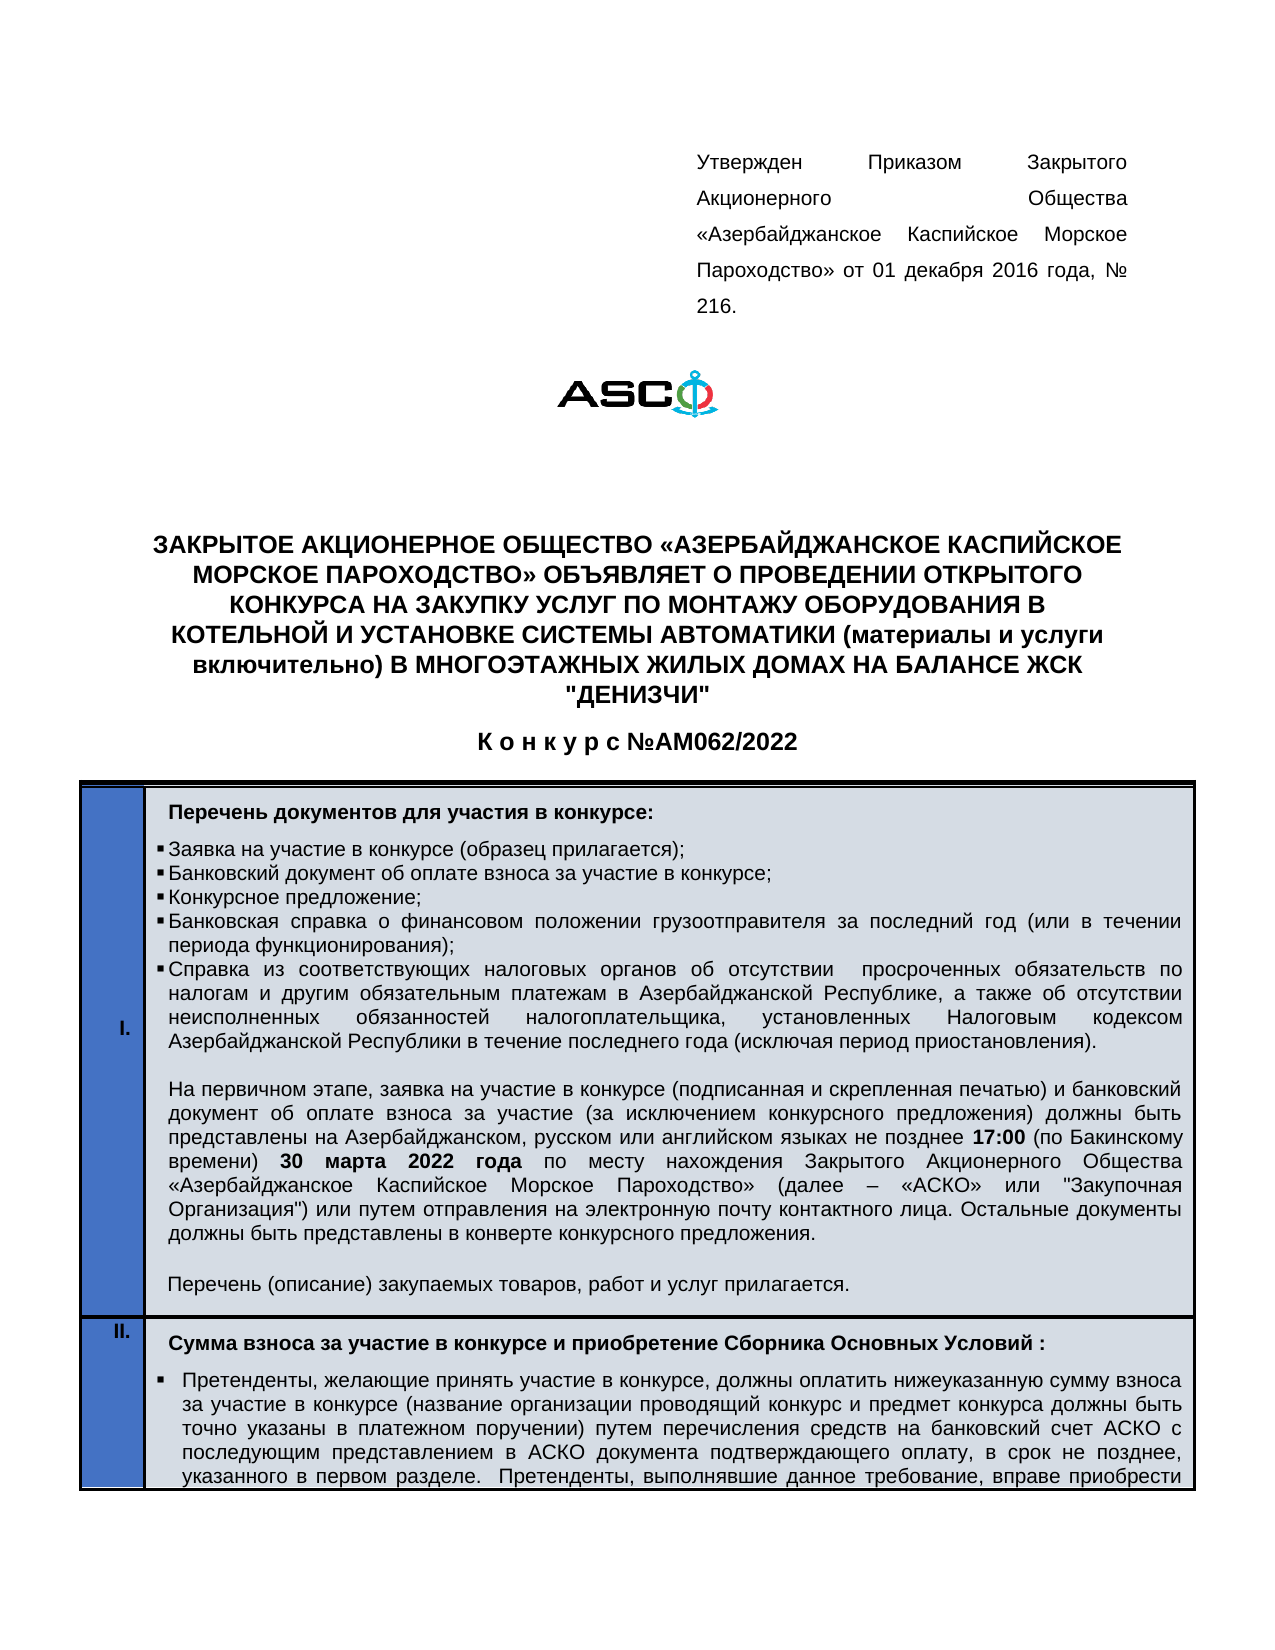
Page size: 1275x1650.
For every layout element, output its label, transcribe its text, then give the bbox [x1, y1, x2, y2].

table_cell [82, 1319, 143, 1487]
text Утвержден Приказом Закрытого Акционерного Общества «Азербайджанское Каспийское Морское Пароходство» от 01 декабря 2016 года, № 216. [696, 150, 1127, 318]
table_header Перечень документов для участия в конкурсе: Заявка на участие в конкурсе (образец прилагается); Банковский документ об оплате взноса за участие в конкурсе; Конкурсное предложение; Банковская справка о финансовом положении грузоотправителя за последний год (или в течении периода функционирования); Справка из соответствующих налоговых органов об отсутствии просроченных обязательств по налогам и другим обязательным платежам в Азербайджанской Республике, а также об отсутствии неисполненных обязанностей налогоплательщика, установленных Налоговым кодексом Азербайджанской Республики в течение последнего года (исключая период приостановления). На первичном этапе, заявка на участие в конкурсе (подписанная и скрепленная печатью) и банковский документ об оплате взноса за участие (за исключением конкурсного предложения) должны быть представлены на Азербайджанском, русском или английском языках не позднее 17:00 (по Бакинскому времени) 30 марта 2022 года по месту нахождения Закрытого Акционерного Общества «Азербайджанское Каспийское Морское Пароходство» (далее – «АСКО» или "Закупочная Организация") или путем отправления на электронную почту контактного лица. Остальные документы должны быть представлены в конверте конкурсного предложения. Перечень (описание) закупаемых товаров, работ и услуг прилагается. [146, 788, 1193, 1315]
table_header [82, 788, 143, 1315]
picture [521, 329, 754, 458]
text К о н к у р с №AM062/2022 [150, 727, 1125, 756]
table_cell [146, 1319, 1193, 1487]
text ЗАКРЫТОЕ АКЦИОНЕРНОЕ ОБЩЕСТВО «АЗЕРБАЙДЖАНСКОЕ КАСПИЙСКОЕ МОРСКОЕ ПАРОХОДСТВО» ОБЪЯВЛЯЕТ О ПРОВЕДЕНИИ ОТКРЫТОГО КОНКУРСА НА ЗАКУПКУ УСЛУГ ПО МОНТАЖУ ОБОРУДОВАНИЯ В КОТЕЛЬНОЙ И УСТАНОВКЕ СИСТЕМЫ АВТОМАТИКИ (материалы и услуги включительно) В МНОГОЭТАЖНЫХ ЖИЛЫХ ДОМАХ НА БАЛАНСЕ ЖСК "ДЕНИЗЧИ" [150, 530, 1125, 709]
